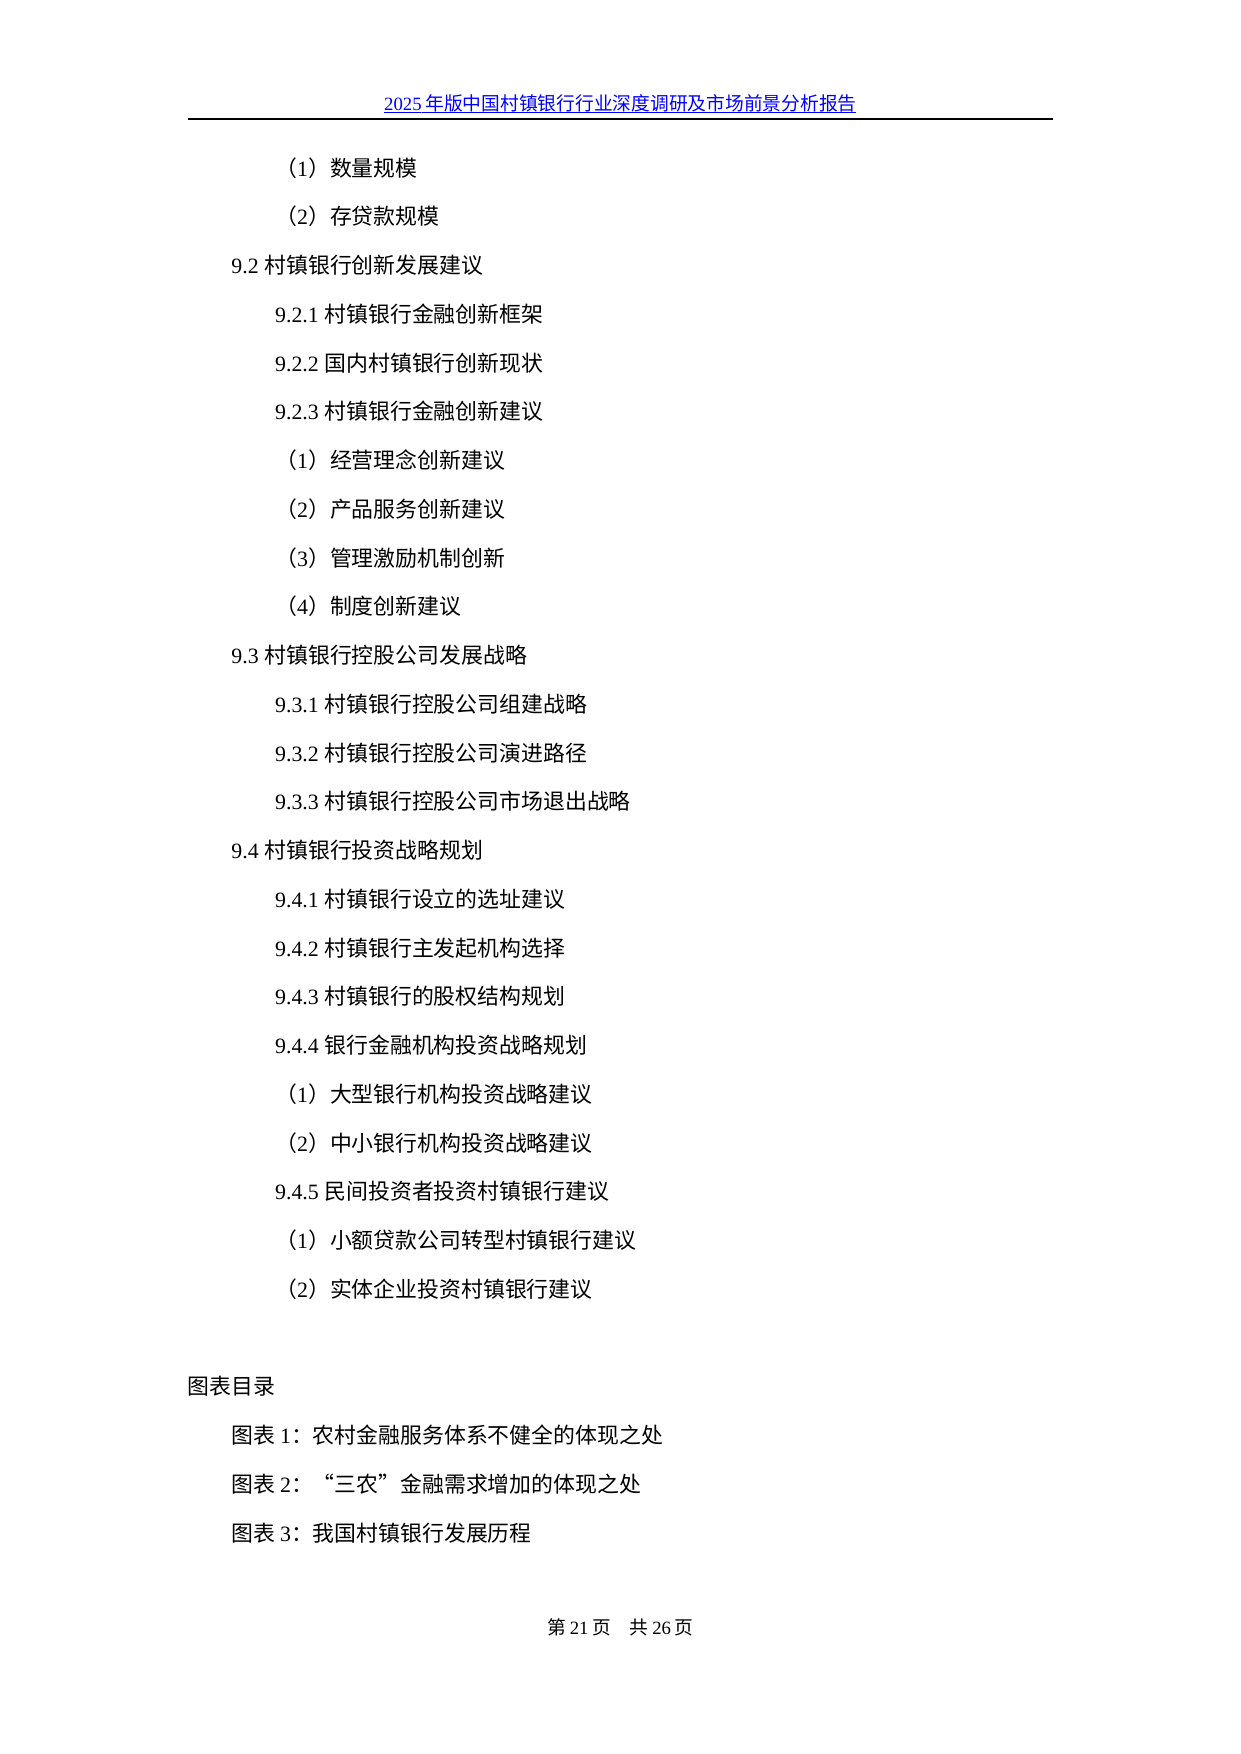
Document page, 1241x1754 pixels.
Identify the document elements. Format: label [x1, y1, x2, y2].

text [187, 150, 1053, 1548]
